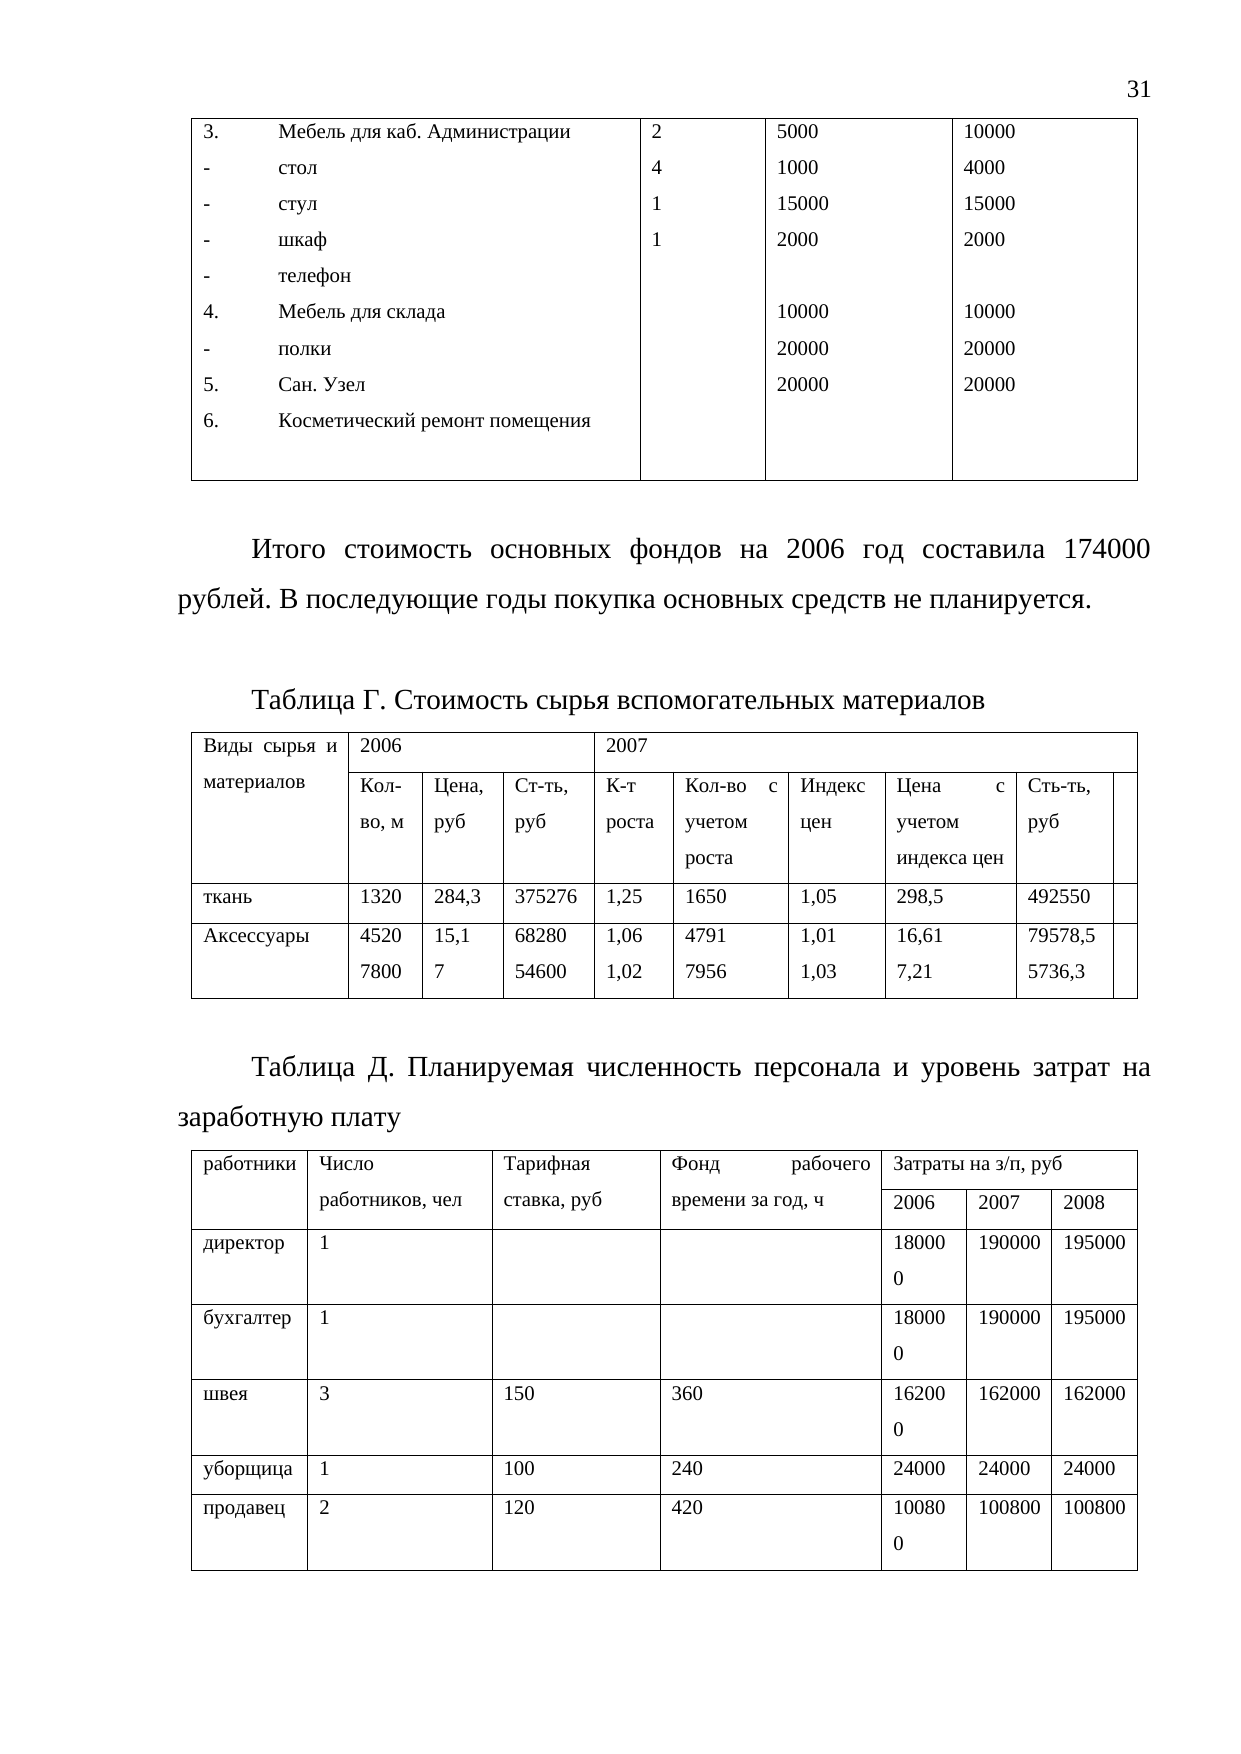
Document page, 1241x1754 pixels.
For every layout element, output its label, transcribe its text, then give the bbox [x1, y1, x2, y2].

table_cell Индекс цен [789, 773, 885, 883]
table_cell бухгалтер [192, 1305, 307, 1379]
table_cell 4791 7956 [674, 924, 788, 998]
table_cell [192, 119, 640, 479]
table_cell 240 [661, 1456, 881, 1494]
table_header Число работников, чел [308, 1151, 492, 1228]
table_cell 2008 [1052, 1190, 1137, 1228]
table_cell 180000 [882, 1230, 966, 1304]
table_cell продавец [192, 1495, 307, 1569]
table_cell 24000 [1052, 1456, 1137, 1494]
table_cell [1114, 773, 1137, 883]
table_cell 360 [661, 1380, 881, 1455]
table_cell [641, 119, 765, 479]
table_cell [1114, 884, 1137, 922]
table_cell 2006 [882, 1190, 966, 1228]
table_header работники [192, 1151, 307, 1228]
table_cell 15,1 7 [423, 924, 503, 998]
table_header 2006 [349, 733, 594, 772]
table_cell 195000 [1052, 1305, 1137, 1379]
table_cell 150 [493, 1380, 660, 1455]
table_cell [661, 1305, 881, 1379]
table_cell 1,01 1,03 [789, 924, 885, 998]
table_cell 16,61 7,21 [886, 924, 1016, 998]
table_cell 1,25 [595, 884, 673, 922]
table_cell 162000 [967, 1380, 1051, 1455]
table_cell ткань [192, 884, 348, 922]
table_cell 420 [661, 1495, 881, 1569]
table_cell 100800 [882, 1495, 966, 1569]
table_cell 100800 [1052, 1495, 1137, 1569]
table_cell 162000 [882, 1380, 966, 1455]
table_cell 1,06 1,02 [595, 924, 673, 998]
table_cell 492550 [1017, 884, 1113, 922]
table_cell 2007 [967, 1190, 1051, 1228]
table_cell уборщица [192, 1456, 307, 1494]
table_cell 1320 [349, 884, 422, 922]
table_header 2007 [595, 733, 1137, 772]
table_cell 100800 [967, 1495, 1051, 1569]
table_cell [766, 119, 952, 479]
table_cell 100 [493, 1456, 660, 1494]
table_header Затраты на з/п, руб [882, 1151, 1137, 1189]
table_cell Сть-ть, руб [1017, 773, 1113, 883]
table_cell [493, 1305, 660, 1379]
table_cell 120 [493, 1495, 660, 1569]
text Таблица Д. Планируемая численность персонала и уровень затрат на заработную плату [177, 1049, 1152, 1133]
table_cell 4520 7800 [349, 924, 422, 998]
table_cell 1 [308, 1305, 492, 1379]
table_cell 24000 [967, 1456, 1051, 1494]
table_cell Ст-ть, руб [504, 773, 594, 883]
table_cell [493, 1230, 660, 1304]
table_cell [661, 1230, 881, 1304]
table_cell швея [192, 1380, 307, 1455]
table_cell 1,05 [789, 884, 885, 922]
table_cell 1 [308, 1230, 492, 1304]
table_header Виды сырья и материалов [192, 733, 348, 883]
table_cell 3 [308, 1380, 492, 1455]
table_cell 298,5 [886, 884, 1016, 922]
table_cell 190000 [967, 1305, 1051, 1379]
table_cell К-т роста [595, 773, 673, 883]
table_cell 162000 [1052, 1380, 1137, 1455]
table_cell Цена, руб [423, 773, 503, 883]
text Таблица Г. Стоимость сырья вспомогательных материалов [177, 682, 1152, 715]
table_cell 2 [308, 1495, 492, 1569]
table_header Фонд рабочего времени за год, ч [661, 1151, 881, 1228]
table_cell Кол-во, м [349, 773, 422, 883]
table_cell 180000 [882, 1305, 966, 1379]
table_cell 1 [308, 1456, 492, 1494]
table_cell директор [192, 1230, 307, 1304]
table_cell 375276 [504, 884, 594, 922]
table_cell 195000 [1052, 1230, 1137, 1304]
table_header Тарифная ставка, руб [493, 1151, 660, 1228]
table_cell Кол-во с учетом роста [674, 773, 788, 883]
table_cell Аксессуары [192, 924, 348, 998]
table_cell 79578,5 5736,3 [1017, 924, 1113, 998]
table_cell 68280 54600 [504, 924, 594, 998]
table_cell 24000 [882, 1456, 966, 1494]
table_cell 284,3 [423, 884, 503, 922]
table_cell 1650 [674, 884, 788, 922]
table_cell 190000 [967, 1230, 1051, 1304]
text Итого стоимость основных фондов на 2006 год составила 174000 рублей. В последующие годы покупка основных средств не планируется. [177, 531, 1152, 615]
table_cell [1114, 924, 1137, 998]
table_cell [953, 119, 1137, 479]
table_cell Цена с учетом индекса цен [886, 773, 1016, 883]
